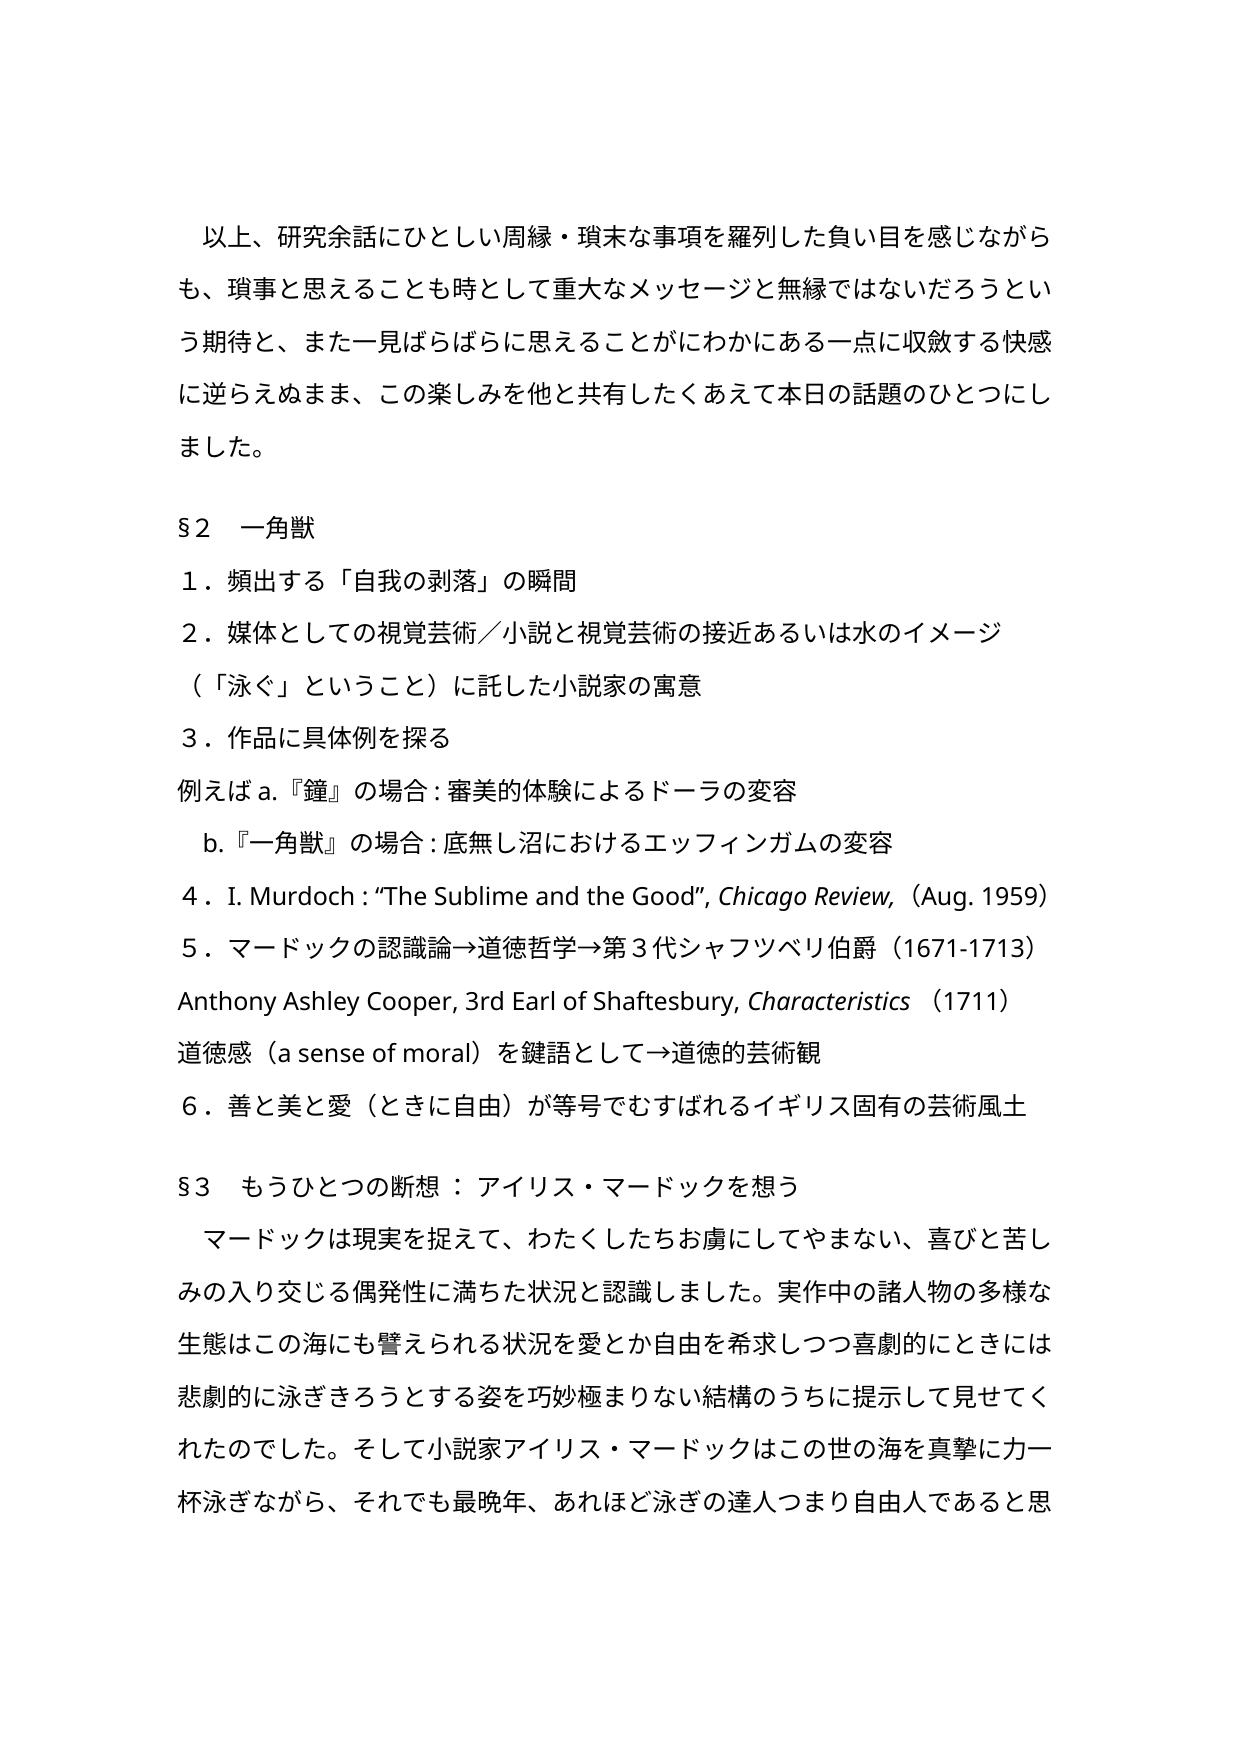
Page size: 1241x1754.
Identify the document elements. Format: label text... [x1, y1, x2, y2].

text 以上、研究余話にひとしい周縁・瑣末な事項を羅列した負い目を感じながらも、瑣事と思えることも時として重大なメッセージと無縁ではないだろうという期待と、また一見ばらばらに思えることがにわかにある一点に収斂する快感に逆らえぬまま、この楽しみを他と共有したくあえて本日の話題のひとつにしました。 [177, 217, 1063, 464]
text §２ 一角獣 １．頻出する「自我の剥落」の瞬間 ２．媒体としての視覚芸術／小説と視覚芸術の接近あるいは水のイメージ（「泳ぐ」ということ）に託した小説家の寓意 ３．作品に具体例を探る 例えばa.『鐘』の場合 : 審美的体験によるドーラの変容 b.『一角獣』の場合 : 底無し沼におけるエッフィンガムの変容 ４．I. Murdoch : “The Sublime and the Good”, Chicago Review,（Aug. 1959） ５．マードックの認識論→道徳哲学→第３代シャフツベリ伯爵（1671-1713） Anthony Ashley Cooper, 3rd Earl of Shaftesbury, Characteristics （1711） 道徳感（a sense of moral）を鍵語として→道徳的芸術観 ６．善と美と愛（ときに自由）が等号でむすばれるイギリス固有の芸術風土 [177, 508, 1063, 1123]
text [177, 1167, 1063, 1519]
